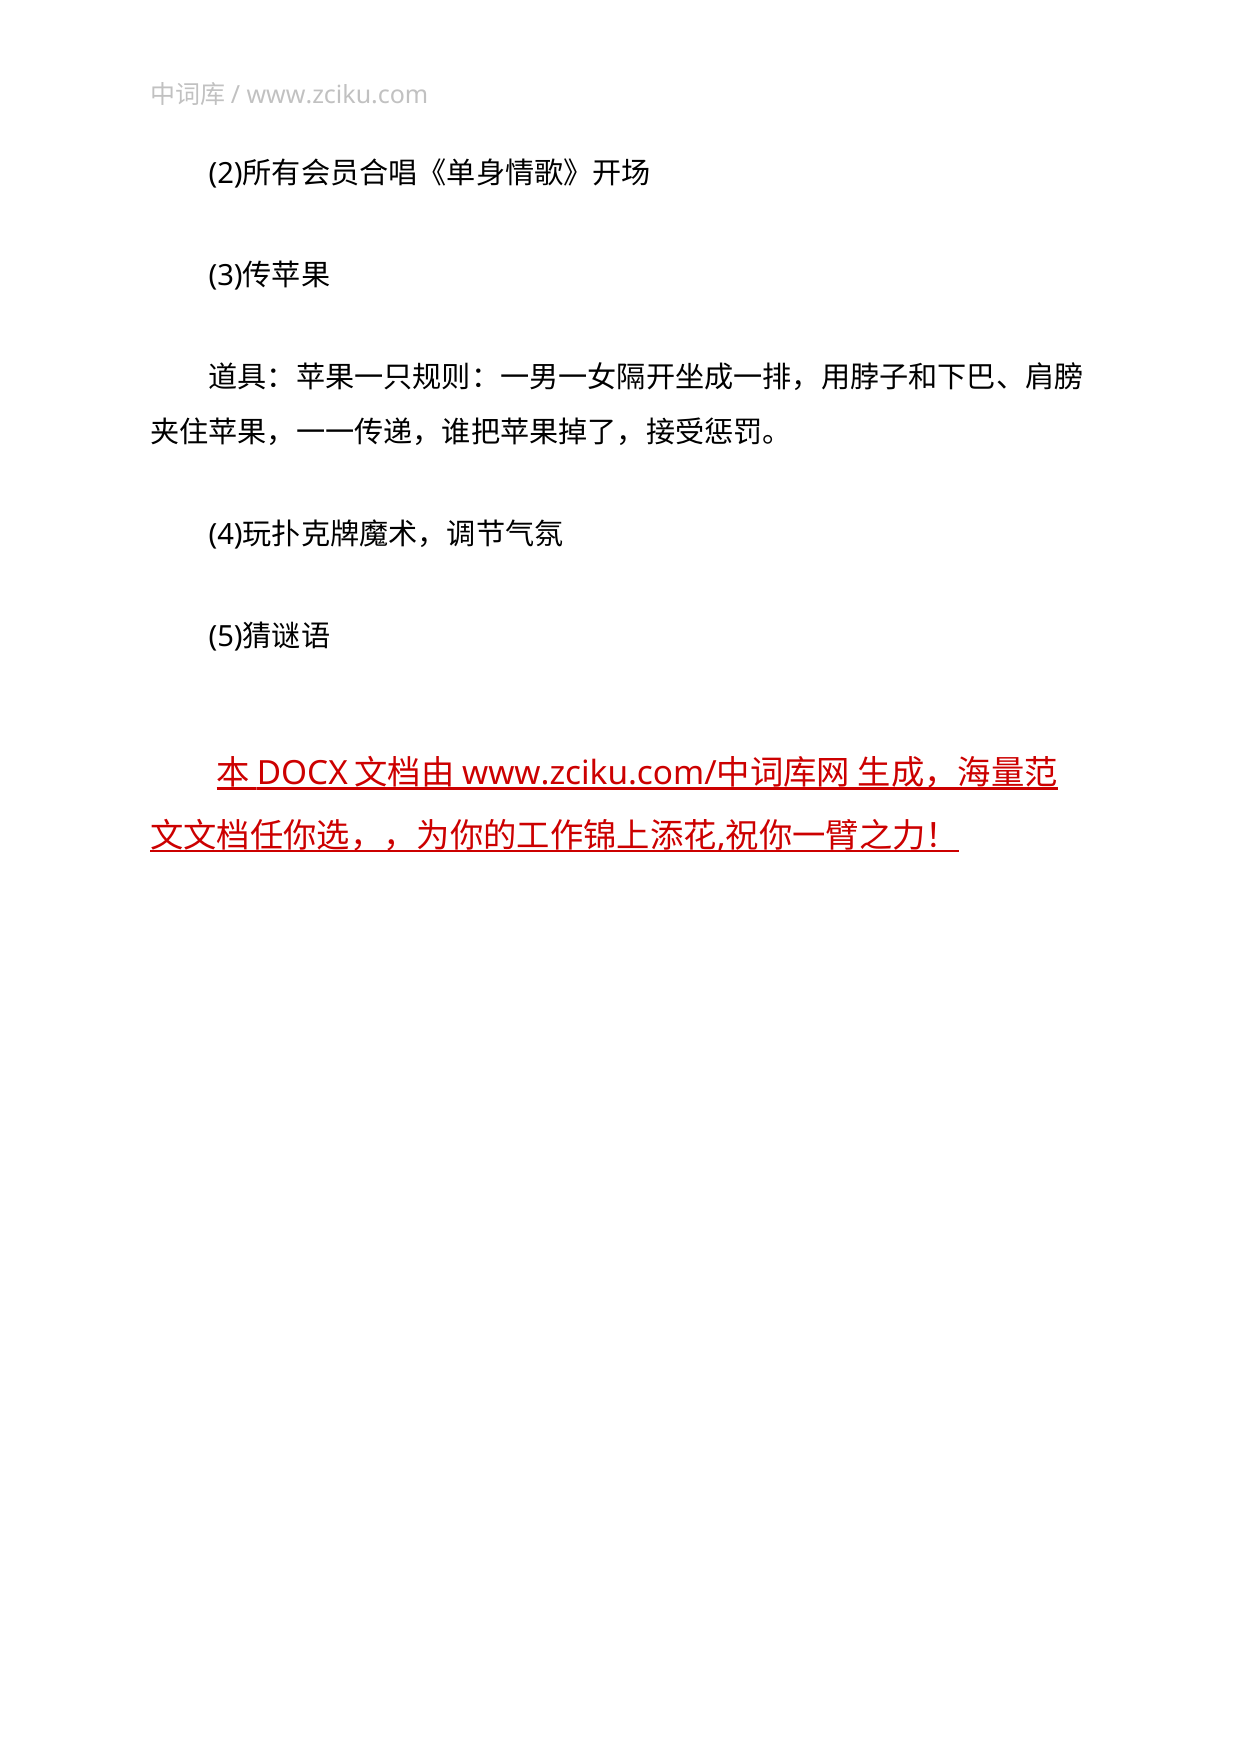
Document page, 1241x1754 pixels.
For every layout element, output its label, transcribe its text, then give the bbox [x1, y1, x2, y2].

text (5)猜谜语 [150, 613, 1090, 655]
text (2)所有会员合唱《单身情歌》开场 [150, 150, 1090, 192]
text 道具：苹果一只规则：一男一女隔开坐成一排，用脖子和下巴、肩膀夹住苹果，一一传递，谁把苹果掉了，接受惩罚。 [150, 354, 1090, 451]
text 本DOCX文档由 www.zciku.com/中词库网 生成，海量范文文档任你选，，为你的工作锦上添花,祝你一臂之力！ [150, 746, 1090, 857]
text (4)玩扑克牌魔术，调节气氛 [150, 511, 1090, 553]
text (3)传苹果 [150, 252, 1090, 294]
